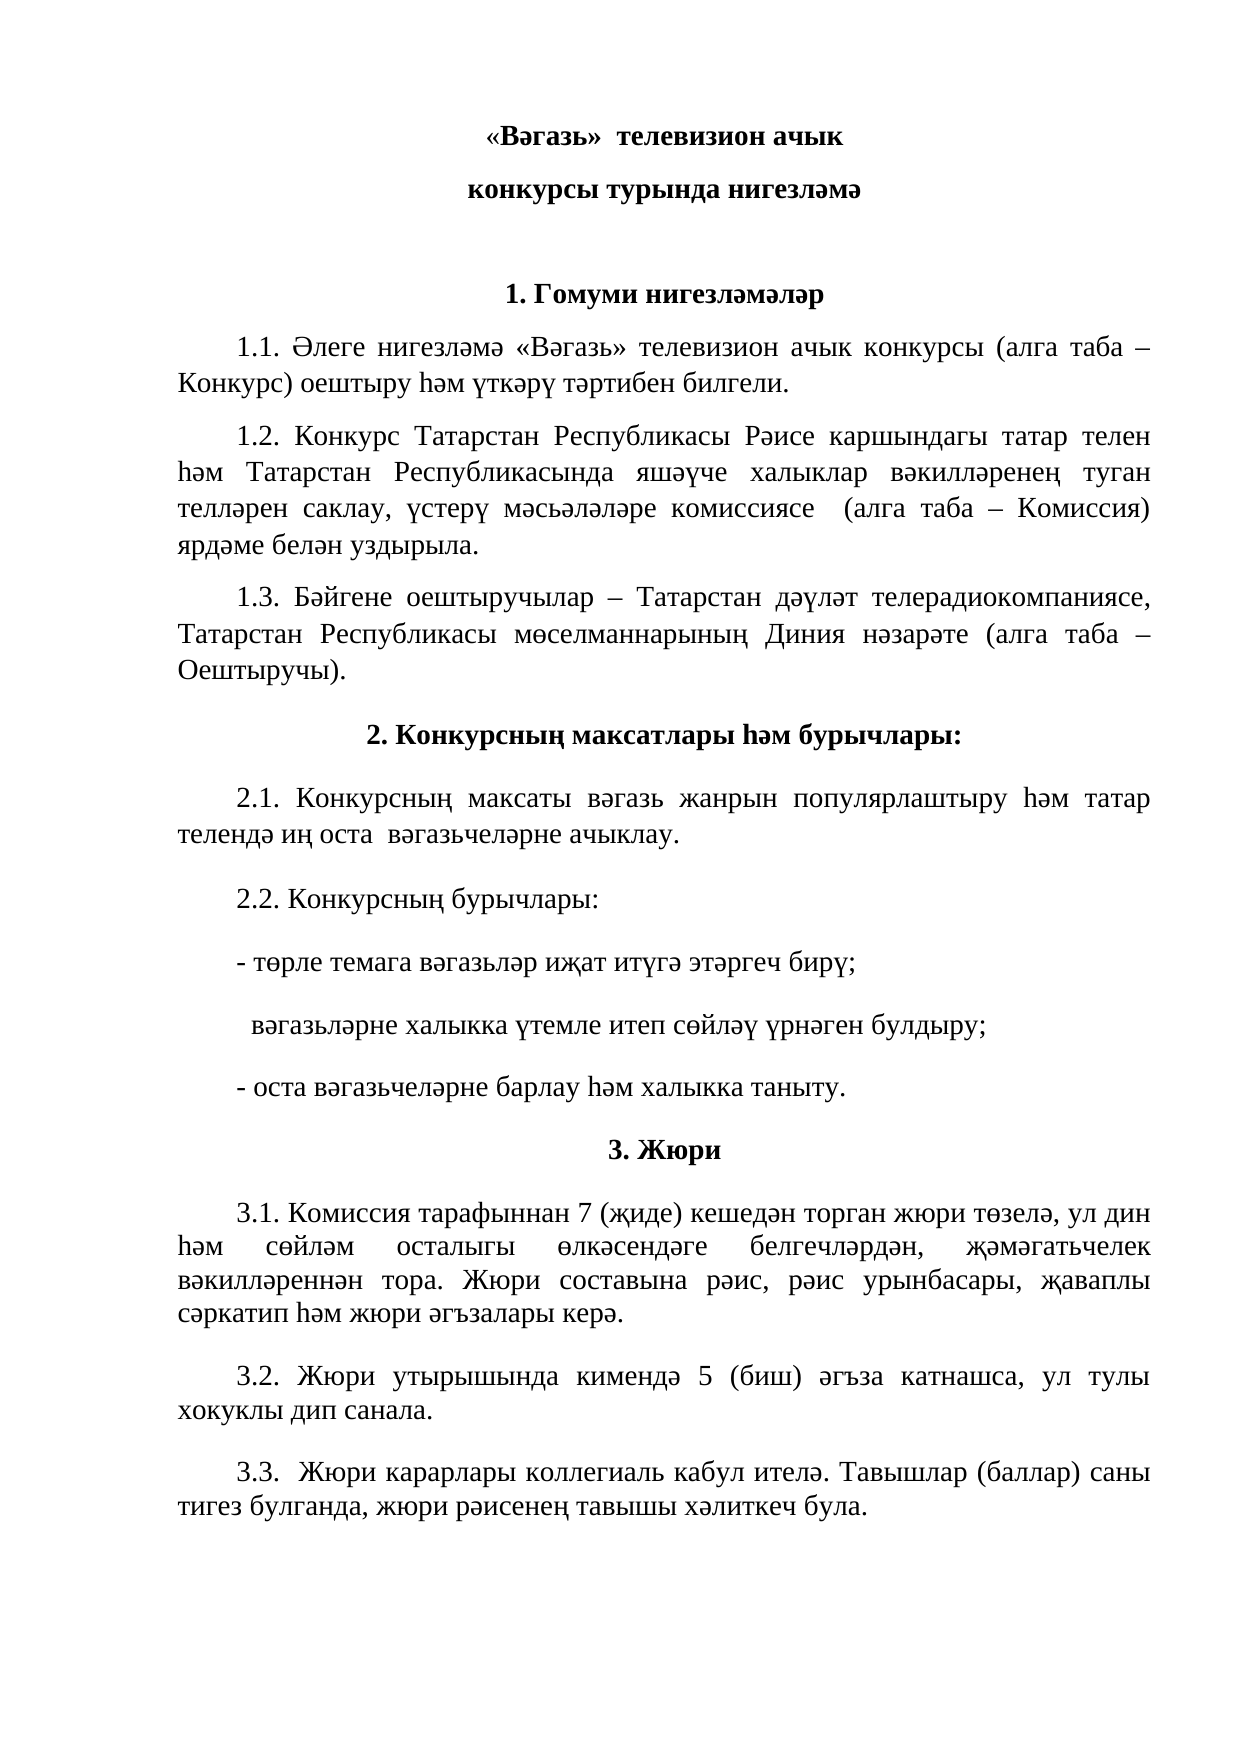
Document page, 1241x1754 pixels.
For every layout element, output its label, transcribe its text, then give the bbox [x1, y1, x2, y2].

text 3. Жюри [177, 1132, 1152, 1166]
text 2.2. Конкурсның бурычлары: [177, 881, 1152, 915]
text 2. Конкурсның максатлары һәм бурычлары: [177, 717, 1152, 751]
text конкурсы турында нигезләмә [177, 171, 1152, 204]
text 1. Гомуми нигезләмәләр [177, 277, 1152, 310]
text 1.3. Бәйгене оештыручылар – Татарстан дәүләт телерадиокомпаниясе, Татарстан Республикасы мөселманнарының Диния нәзарәте (алга таба – Оештыручы). [177, 579, 1152, 685]
text - төрле темага вәгазьләр иҗат итүгә этәргеч бирү; [177, 944, 1152, 978]
text 1.1. Әлеге нигезләмә «Вәгазь» телевизион ачык конкурсы (алга таба – Конкурс) оештыру һәм үткәрү тәртибен билгели. [177, 329, 1152, 399]
text «Вәгазь» телевизион ачык [177, 118, 1152, 152]
text 3.2. Жюри утырышында кимендә 5 (биш) әгъза катнашса, ул тулы хокуклы дип санала. [177, 1358, 1152, 1425]
text вәгазьләрне халыкка үтемле итеп сөйләү үрнәген булдыру; [177, 1007, 1152, 1040]
text 2.1. Конкурсның максаты вәгазь жанрын популярлаштыру һәм татар телендә иң оста вәгазьчеләрне ачыклау. [177, 780, 1152, 849]
text - оста вәгазьчеләрне барлау һәм халыкка таныту. [177, 1069, 1152, 1103]
text 3.1. Комиссия тарафыннан 7 (җиде) кешедән торган жюри төзелә, ул дин һәм сөйләм осталыгы өлкәсендәге белгечләрдән, җәмәгатьчелек вәкилләреннән тора. Жюри составына рәис, рәис урынбасары, җаваплы сәркатип һәм жюри әгъзалары керә. [177, 1195, 1152, 1329]
text 3.3. Жюри карарлары коллегиаль кабул ителә. Тавышлар (баллар) саны тигез булганда, жюри рәисенең тавышы хәлиткеч була. [177, 1454, 1152, 1522]
text 1.2. Конкурс Татарстан Республикасы Рәисе каршындагы татар телен һәм Татарстан Республикасында яшәүче халыклар вәкилләренең туган телләрен саклау, үстерү мәсьәләләре комиссиясе (алга таба – Комиссия) ярдәме белән уздырыла. [177, 418, 1152, 560]
